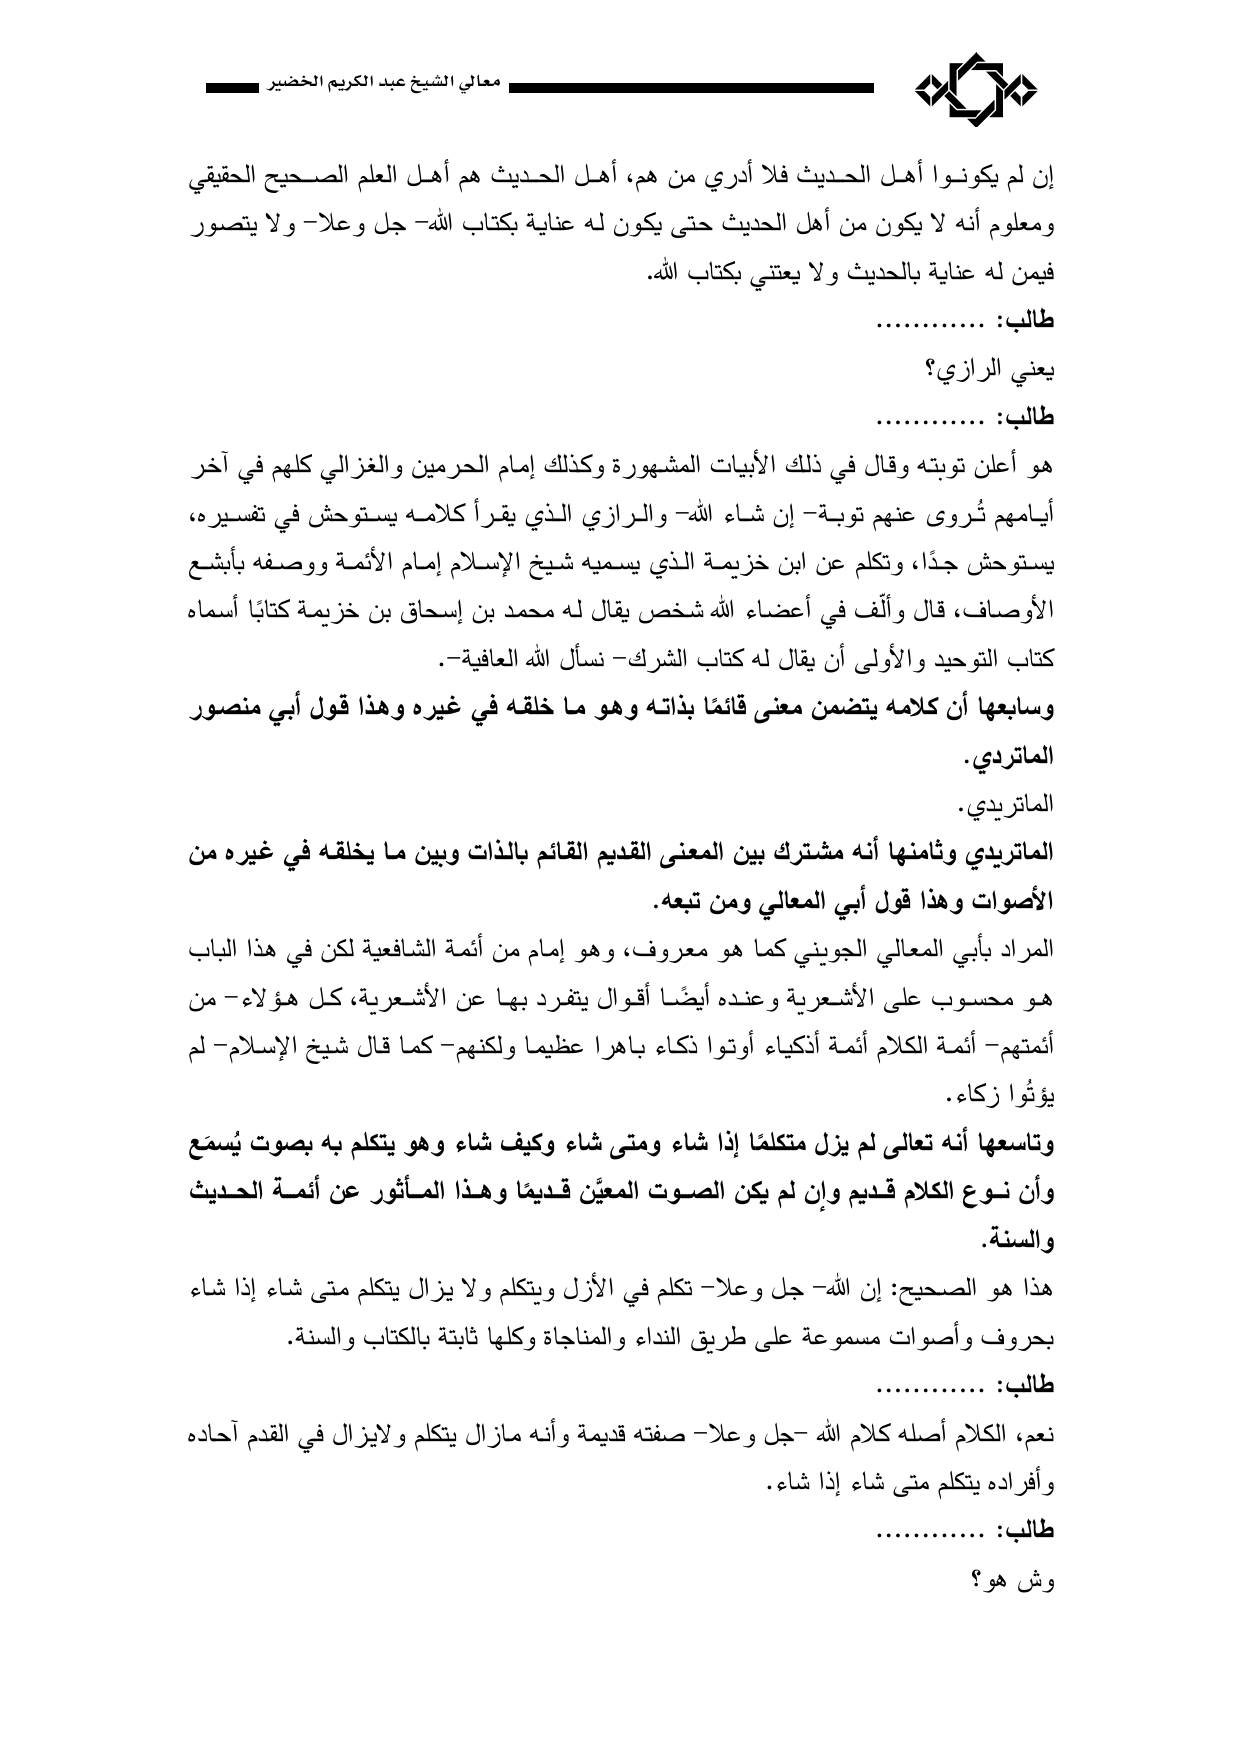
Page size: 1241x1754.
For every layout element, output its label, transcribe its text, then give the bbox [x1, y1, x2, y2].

text وتاسعها أنه تعالى لم يزل متكلمًا إذا شاء ومتى شاء وكيف شاء وهو يتكلم به بصوت يُسمَع وأن نوع الكلام قديم وإن لم يكن الصوت المعيَّن قديمًا وهذا المأثور عن أئمة الحديث والسنة. [187, 1118, 1053, 1263]
text يعني الرازي؟ [187, 343, 1053, 392]
text وش هو؟ [187, 1554, 1053, 1602]
text هو أعلن توبته وقال في ذلك الأبيات المشهورة وكذلك إمام الحرمين والغزالي كلهم في آخر أيامهم تُروى عنهم توبة- إن شاء الله- والرازي الذي يقرأ كلامه يستوحش في تفسيره، يستوحش جدًا، وتكلم عن ابن خزيمة الذي يسميه شيخ الإسلام إمام الأئمة ووصفه بأبشع الأوصاف، قال وألّف في أعضاء الله شخص يقال له محمد بن إسحاق بن خزيمة كتابًا أسماه كتاب التوحيد والأولى أن يقال له كتاب الشرك- نسأل الله العافية-. [187, 440, 1053, 682]
text الماتريدي. [187, 779, 1053, 827]
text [187, 150, 1053, 295]
text هذا هو الصحيح: إن الله- جل وعلا- تكلم في الأزل ويتكلم ولا يزال يتكلم متى شاء إذا شاء بحروف وأصوات مسموعة على طريق النداء والمناجاة وكلها ثابتة بالكتاب والسنة. [187, 1263, 1053, 1360]
text طالب: ............ [187, 1360, 1053, 1409]
text نعم، الكلام أصله كلام الله -جل وعلا- صفته قديمة وأنه مازال يتكلم ولايزال في القدم آحاده وأفراده يتكلم متى شاء إذا شاء. [187, 1409, 1053, 1505]
text المراد بأبي المعالي الجويني كما هو معروف، وهو إمام من أئمة الشافعية لكن في هذا الباب هو محسوب على الأشعرية وعنده أيضًا أقوال يتفرد بها عن الأشعرية، كل هؤلاء- من أئمتهم- أئمة الكلام أئمة أذكياء أوتوا ذكاء باهرا عظيما ولكنهم- كما قال شيخ الإسلام- لم يؤتُوا زكاء. [187, 924, 1053, 1118]
text وسابعها أن كلامه يتضمن معنى قائمًا بذاته وهو ما خلقه في غيره وهذا قول أبي منصور الماتردي. [187, 682, 1053, 779]
text طالب: ............ [187, 1505, 1053, 1554]
text الماتريدي وثامنها أنه مشترك بين المعنى القديم القائم بالذات وبين ما يخلقه في غيره من الأصوات وهذا قول أبي المعالي ومن تبعه. [187, 827, 1053, 924]
text طالب: ............ [187, 392, 1053, 440]
text طالب: ............ [187, 295, 1053, 343]
